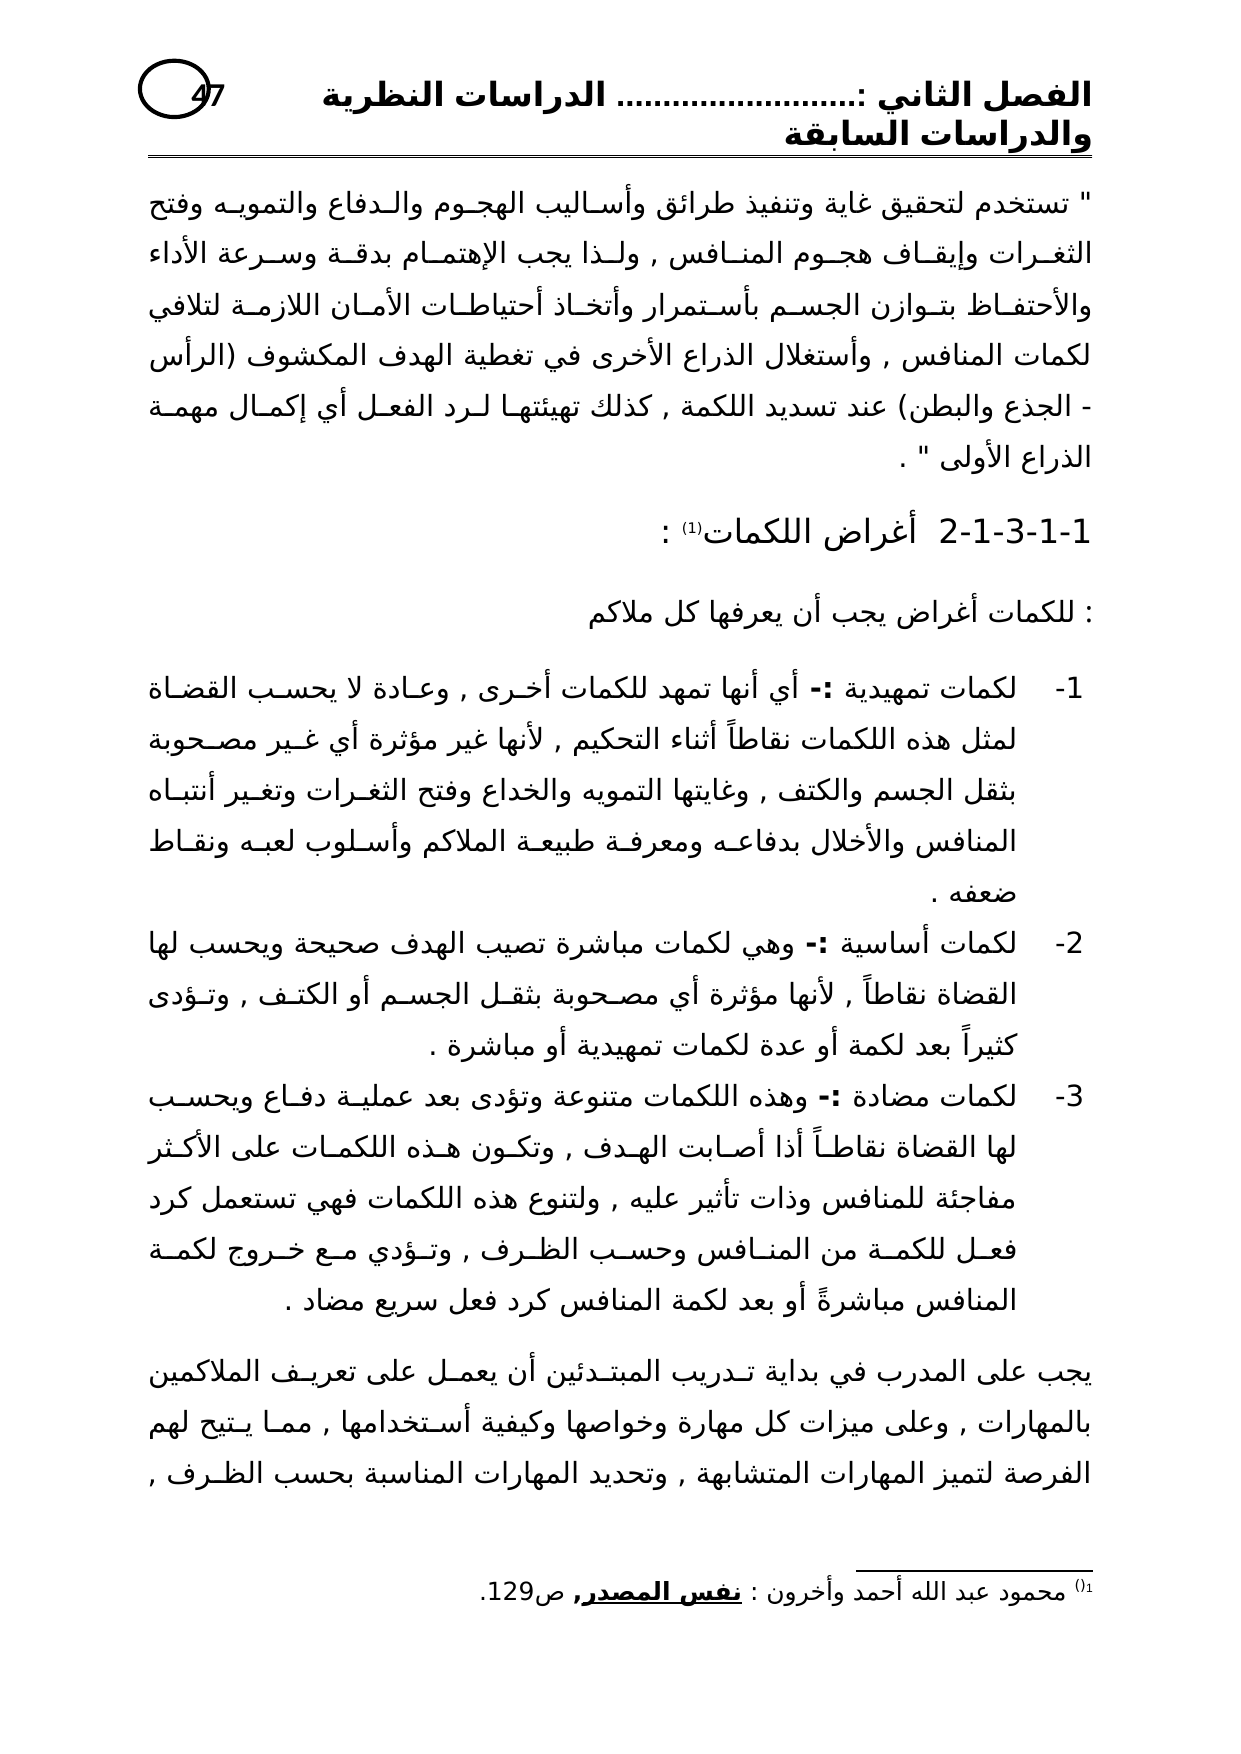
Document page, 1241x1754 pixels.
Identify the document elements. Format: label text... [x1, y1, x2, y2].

text " تستخدم لتحقيق غاية وتنفيذ طرائق وأساليب الهجوم والدفاع والتمويه وفتح الثغرات وإيقاف هجوم المنافس , ولذا يجب الإهتمام بدقة وسرعة الأداء والأحتفاظ بتوازن الجسم بأستمرار وأتخاذ أحتياطات الأمان اللازمة لتلافي لكمات المنافس , وأستغلال الذراع الأخرى في تغطية الهدف المكشوف (الرأس - الجذع والبطن) عند تسديد اللكمة , كذلك تهيئتها لرد الفعل أي إكمال مهمة الذراع الأولى " . [148, 186, 1092, 474]
list لكمات تمهيدية :- أي أنها تمهد للكمات أخرى , وعادة لا يحسب القضاة لمثل هذه اللكمات نقاطاً أثناء التحكيم , لأنها غير مؤثرة أي غير مصحوبة بثقل الجسم والكتف , وغايتها التمويه والخداع وفتح الثغرات وتغير أنتباه المنافس والأخلال بدفاعه ومعرفة طبيعة الملاكم وأسلوب لعبه ونقاط ضعفه . [148, 672, 1055, 909]
text للكمات أغراض يجب أن يعرفها كل ملاكم : [148, 591, 1092, 631]
text 2-1-3-1-1 أغراض اللكمات() : [148, 512, 1092, 551]
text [148, 1355, 1092, 1491]
list لكمات أساسية :- وهي لكمات مباشرة تصيب الهدف صحيحة ويحسب لها القضاة نقاطاً , لأنها مؤثرة أي مصحوبة بثقل الجسم أو الكتف , وتؤدى كثيراً بعد لكمة أو عدة لكمات تمهيدية أو مباشرة . [148, 926, 1055, 1062]
list لكمات مضادة :- وهذه اللكمات متنوعة وتؤدى بعد عملية دفاع ويحسب لها القضاة نقاطاً أذا أصابت الهدف , وتكون هذه اللكمات على الأكثر مفاجئة للمنافس وذات تأثير عليه , ولتنوع هذه اللكمات فهي تستعمل كرد فعل للكمة من المنافس وحسب الظرف , وتؤدي مع خروج لكمة المنافس مباشرةً أو بعد لكمة المنافس کرد فعل سريع مضاد . [148, 1079, 1055, 1317]
